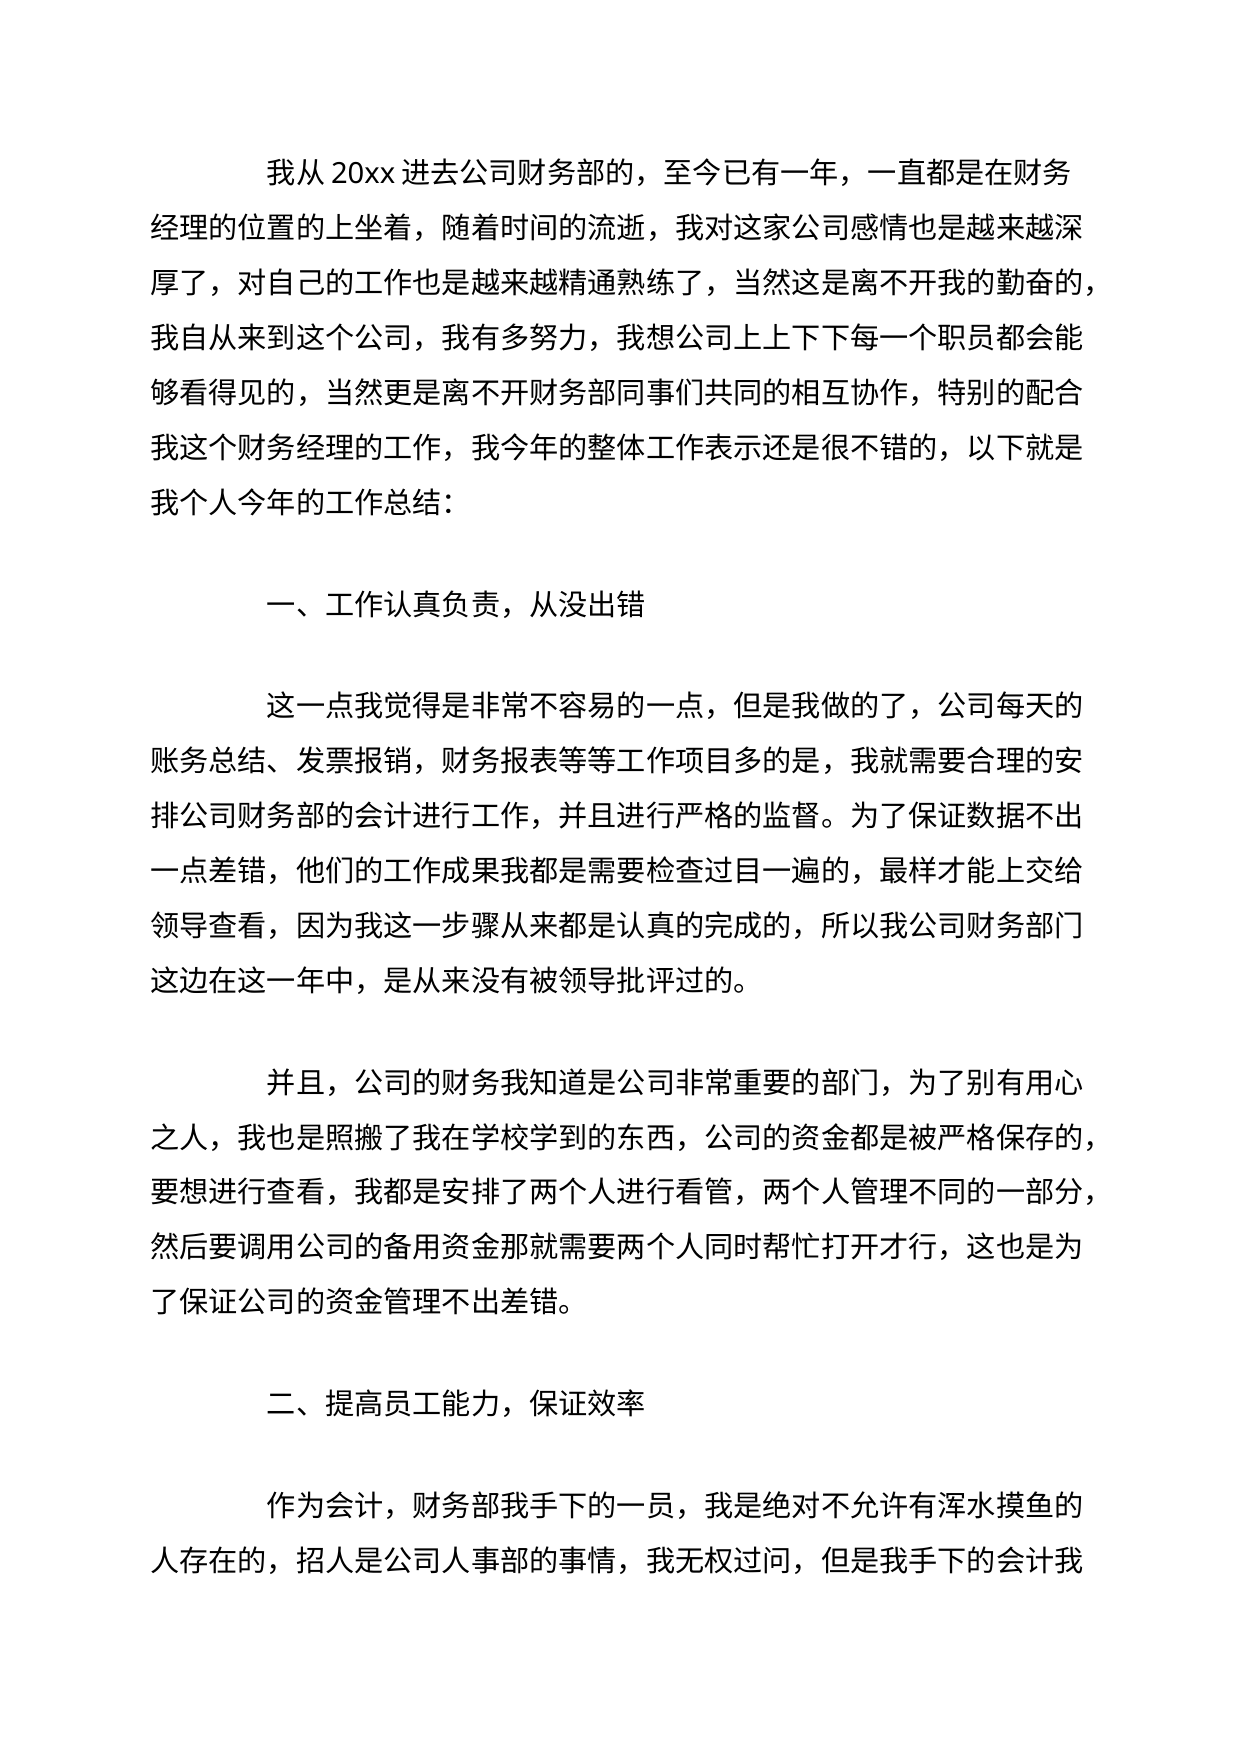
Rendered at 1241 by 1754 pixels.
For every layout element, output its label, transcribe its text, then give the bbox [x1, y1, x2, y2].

text 我从20xx进去公司财务部的，至今已有一年，一直都是在财务经理的位置的上坐着，随着时间的流逝，我对这家公司感情也是越来越深厚了，对自己的工作也是越来越精通熟练了，当然这是离不开我的勤奋的，我自从来到这个公司，我有多努力，我想公司上上下下每一个职员都会能够看得见的，当然更是离不开财务部同事们共同的相互协作，特别的配合我这个财务经理的工作，我今年的整体工作表示还是很不错的，以下就是我个人今年的工作总结： [150, 150, 1090, 522]
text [150, 1482, 1090, 1579]
text 并且，公司的财务我知道是公司非常重要的部门，为了别有用心之人，我也是照搬了我在学校学到的东西，公司的资金都是被严格保存的，要想进行查看，我都是安排了两个人进行看管，两个人管理不同的一部分，然后要调用公司的备用资金那就需要两个人同时帮忙打开才行，这也是为了保证公司的资金管理不出差错。 [150, 1059, 1090, 1321]
text 一、工作认真负责，从没出错 [150, 581, 1090, 623]
text 这一点我觉得是非常不容易的一点，但是我做的了，公司每天的账务总结、发票报销，财务报表等等工作项目多的是，我就需要合理的安排公司财务部的会计进行工作，并且进行严格的监督。为了保证数据不出一点差错，他们的工作成果我都是需要检查过目一遍的，最样才能上交给领导查看，因为我这一步骤从来都是认真的完成的，所以我公司财务部门这边在这一年中，是从来没有被领导批评过的。 [150, 683, 1090, 1000]
text 二、提高员工能力，保证效率 [150, 1381, 1090, 1423]
